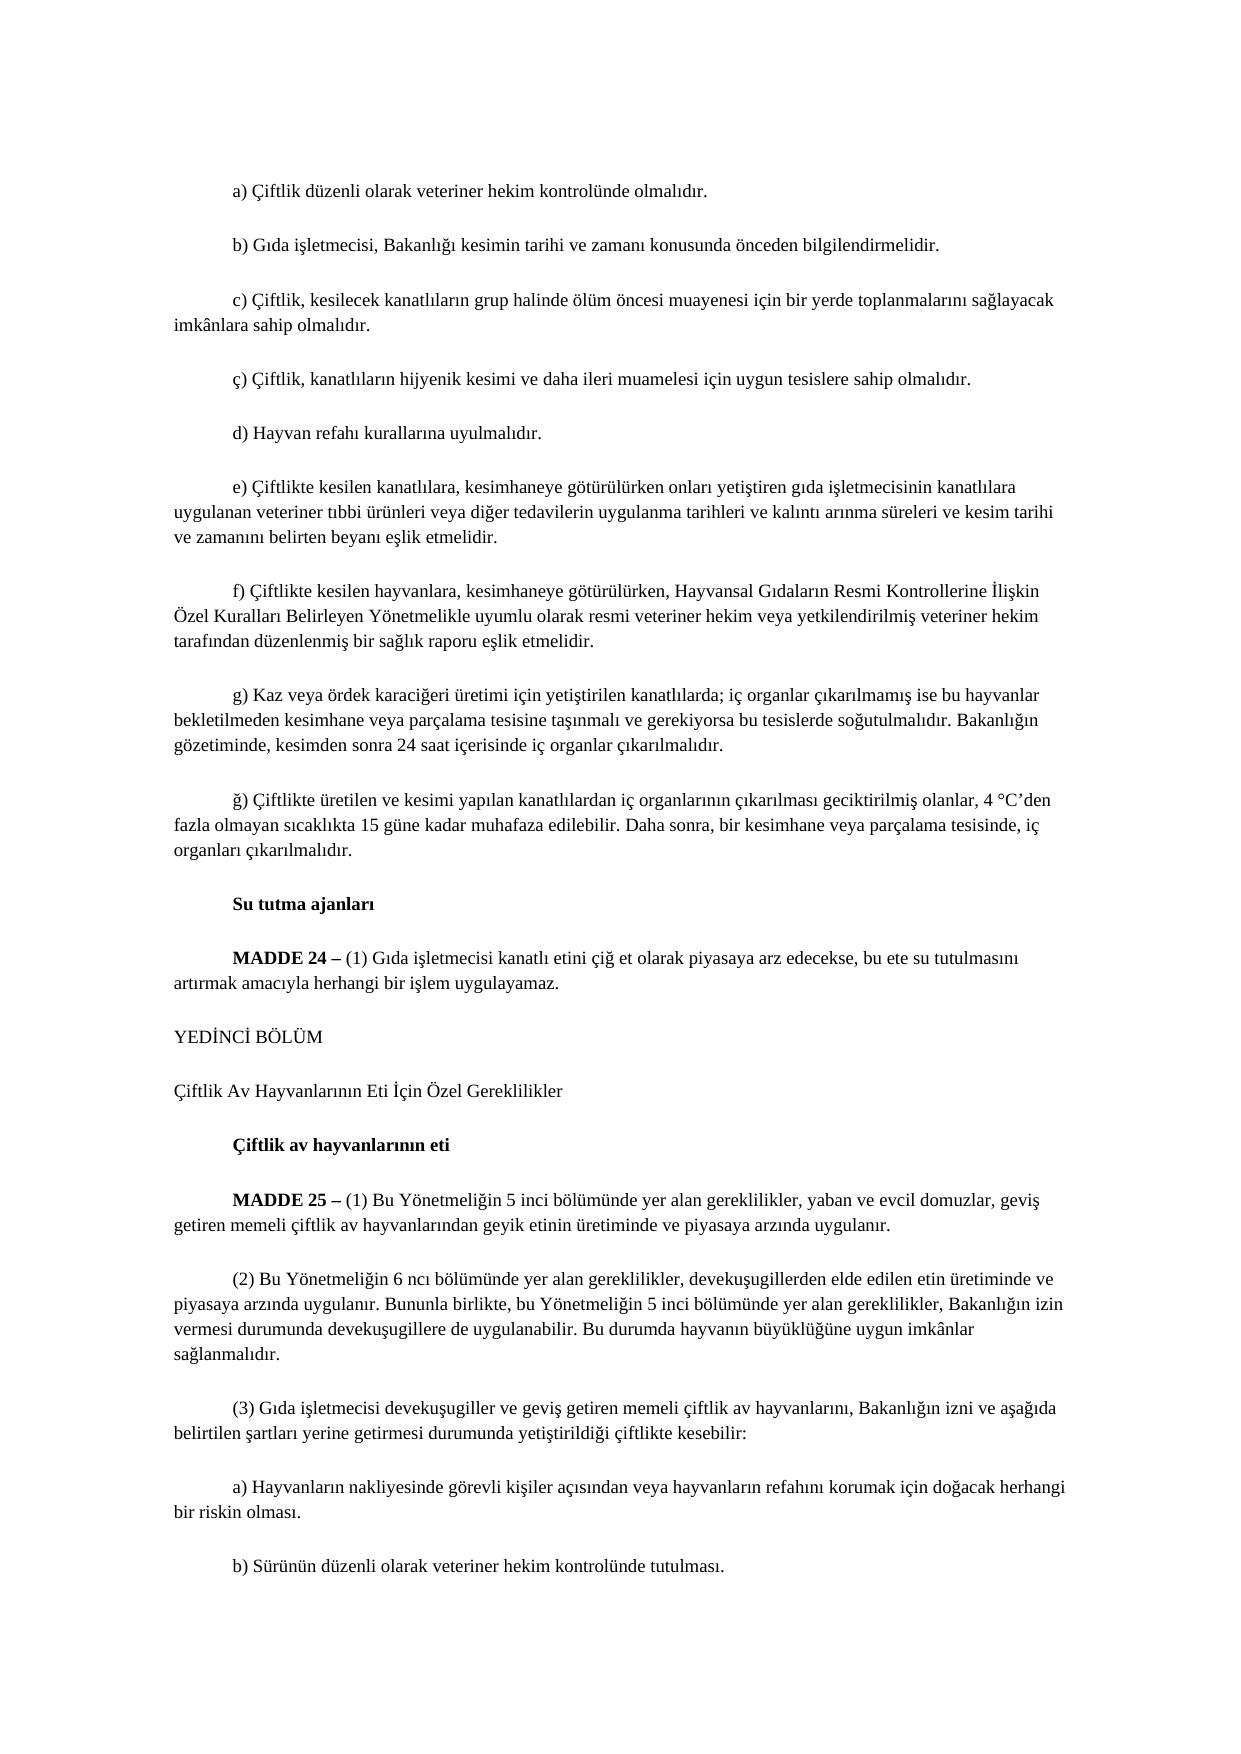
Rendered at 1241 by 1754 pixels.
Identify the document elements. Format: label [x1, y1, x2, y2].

table_header [146, 148, 1094, 1606]
